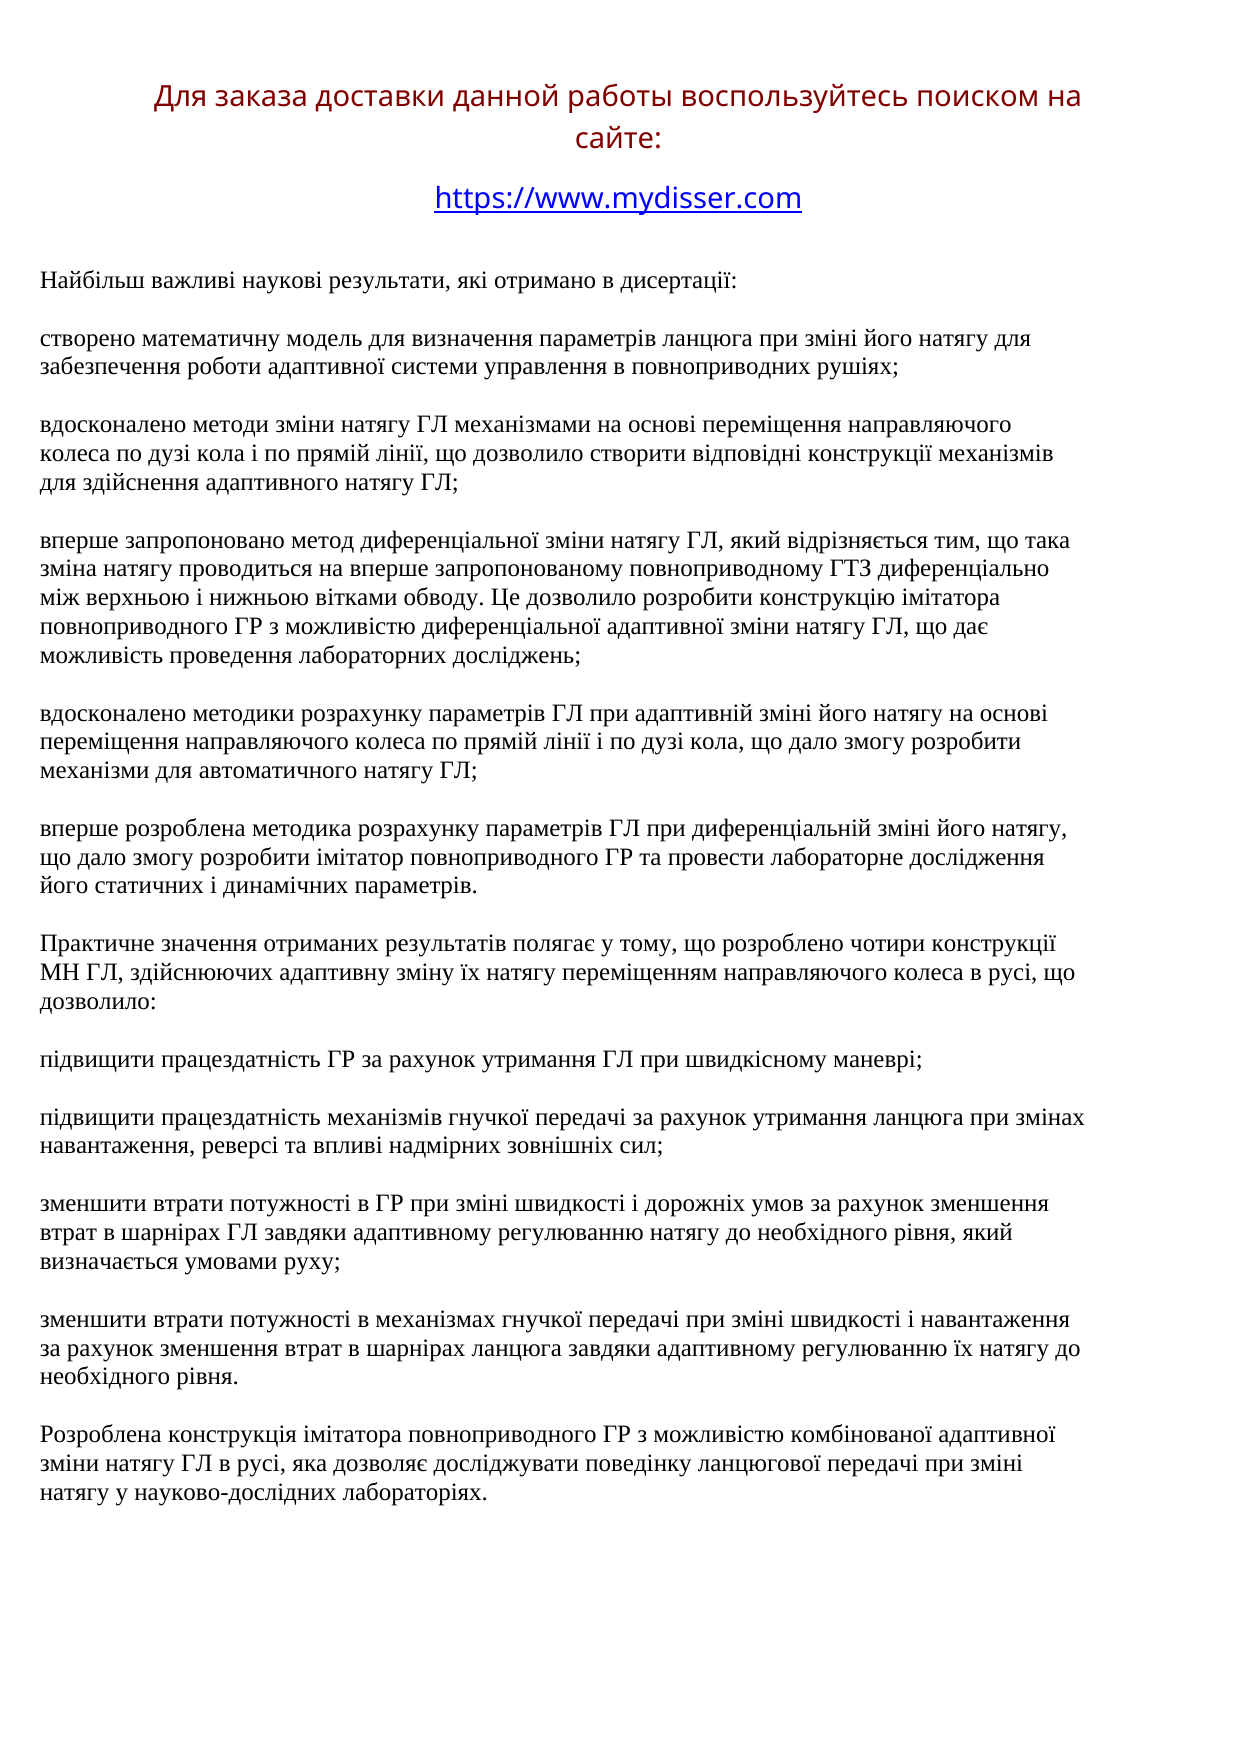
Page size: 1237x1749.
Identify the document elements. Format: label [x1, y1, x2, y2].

table_cell [40, 236, 1086, 1506]
